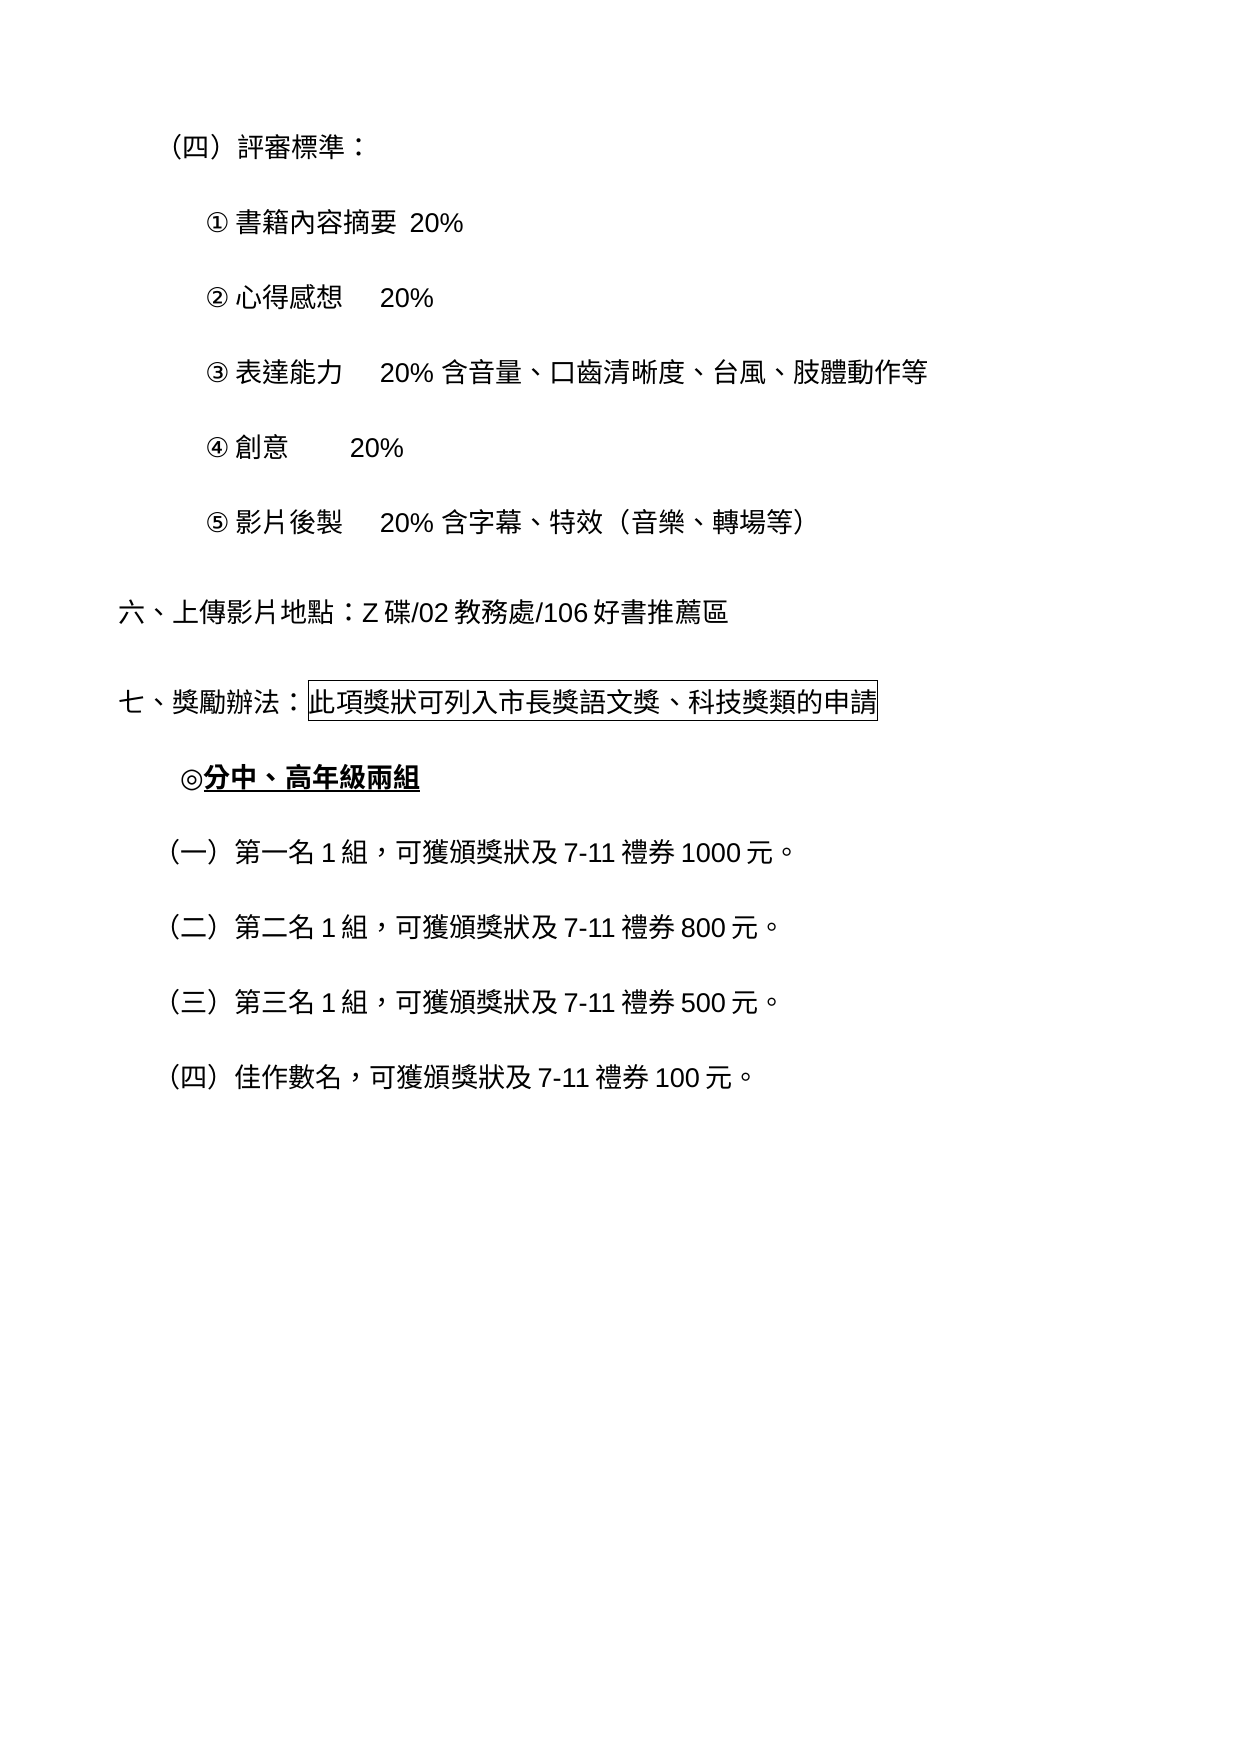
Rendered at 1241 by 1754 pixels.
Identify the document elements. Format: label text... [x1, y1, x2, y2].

text ⑤影片後製 20% 含字幕、特效（音樂、轉場等） [118, 483, 1122, 558]
text （二）第二名1組，可獲頒獎狀及7-11禮券800元。 [118, 888, 1122, 963]
text （三）第三名1組，可獲頒獎狀及7-11禮券500元。 [118, 963, 1122, 1038]
text （四）評審標準： [156, 108, 1122, 183]
text 七、獎勵辦法：此項獎狀可列入市長獎語文獎、科技獎類的申請 [118, 663, 1122, 738]
text 六、上傳影片地點：Z碟/02教務處/106好書推薦區 [118, 573, 1122, 648]
text ②心得感想 20% [118, 258, 1122, 333]
text ④創意 20% [118, 408, 1122, 483]
text （四）佳作數名，可獲頒獎狀及7-11禮券100元。 [118, 1038, 1122, 1113]
text ③表達能力 20% 含音量、口齒清晰度、台風、肢體動作等 [118, 333, 1122, 408]
text ◎分中、高年級兩組 [118, 738, 1122, 813]
text （一）第一名1組，可獲頒獎狀及7-11禮券1000元。 [118, 813, 1122, 888]
text ①書籍內容摘要 20% [118, 183, 1122, 258]
